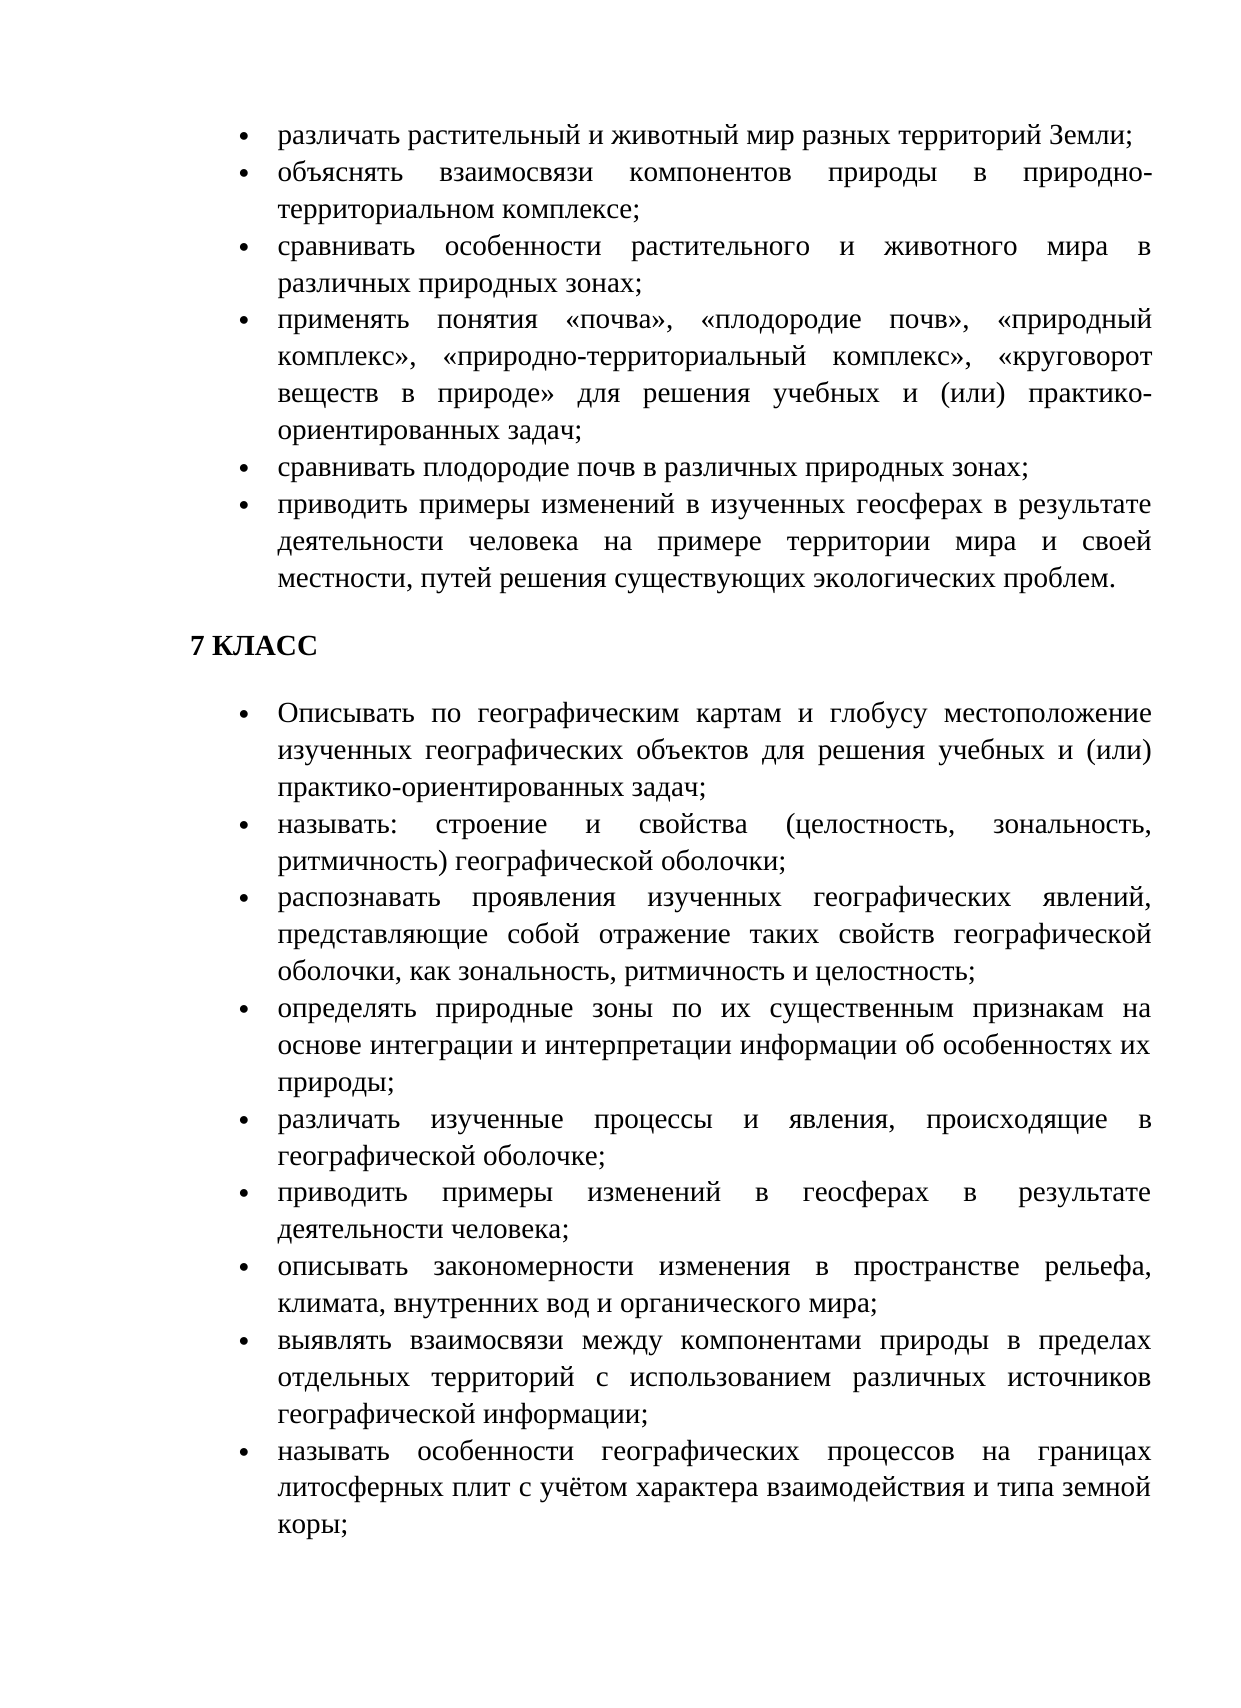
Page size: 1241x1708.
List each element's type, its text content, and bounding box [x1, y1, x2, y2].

list называть: строение и свойства (целостность, зональность, ритмичность) географической оболочки; [240, 806, 1152, 876]
list приводить примеры изменений в геосферах в результате деятельности человека; [240, 1174, 1151, 1245]
list распознавать проявления изученных географических явлений, представляющие собой отражение таких свойств географической оболочки, как зональность, ритмичность и целостность; [240, 879, 1152, 987]
list называть особенности географических процессов на границах литосферных плит с учётом характера взаимодействия и типа земной коры; [240, 1433, 1152, 1540]
list Описывать по географическим картам и глобусу местоположение изученных географических объектов для решения учебных и (или) практико-ориентированных задач; [240, 695, 1152, 802]
list применять понятия «почва», «плодородие почв», «природный комплекс», «природно-территориальный комплекс», «круговорот веществ в природе» для решения учебных и (или) практико- ориентированных задач; [240, 302, 1152, 446]
list объяснять взаимосвязи компонентов природы в природно- территориальном комплексе; [240, 154, 1152, 224]
list сравнивать плодородие почв в различных природных зонах; [240, 449, 1163, 483]
list сравнивать особенности растительного и животного мира в различных природных зонах; [240, 228, 1151, 298]
list выявлять взаимосвязи между компонентами природы в пределах отдельных территорий с использованием различных источников географической информации; [240, 1322, 1152, 1429]
list различать растительный и животный мир разных территорий Земли; [240, 117, 1163, 151]
list определять природные зоны по их существенным признакам на основе интеграции и интерпретации информации об особенностях их природы; [240, 990, 1152, 1097]
list приводить примеры изменений в изученных геосферах в результате деятельности человека на примере территории мира и своей местности, путей решения существующих экологических проблем. [240, 486, 1152, 593]
subtitle КЛАСС [190, 628, 1163, 661]
list различать изученные процессы и явления, происходящие в географической оболочке; [240, 1101, 1152, 1171]
list описывать закономерности изменения в пространстве рельефа, климата, внутренних вод и органического мира; [240, 1248, 1152, 1319]
